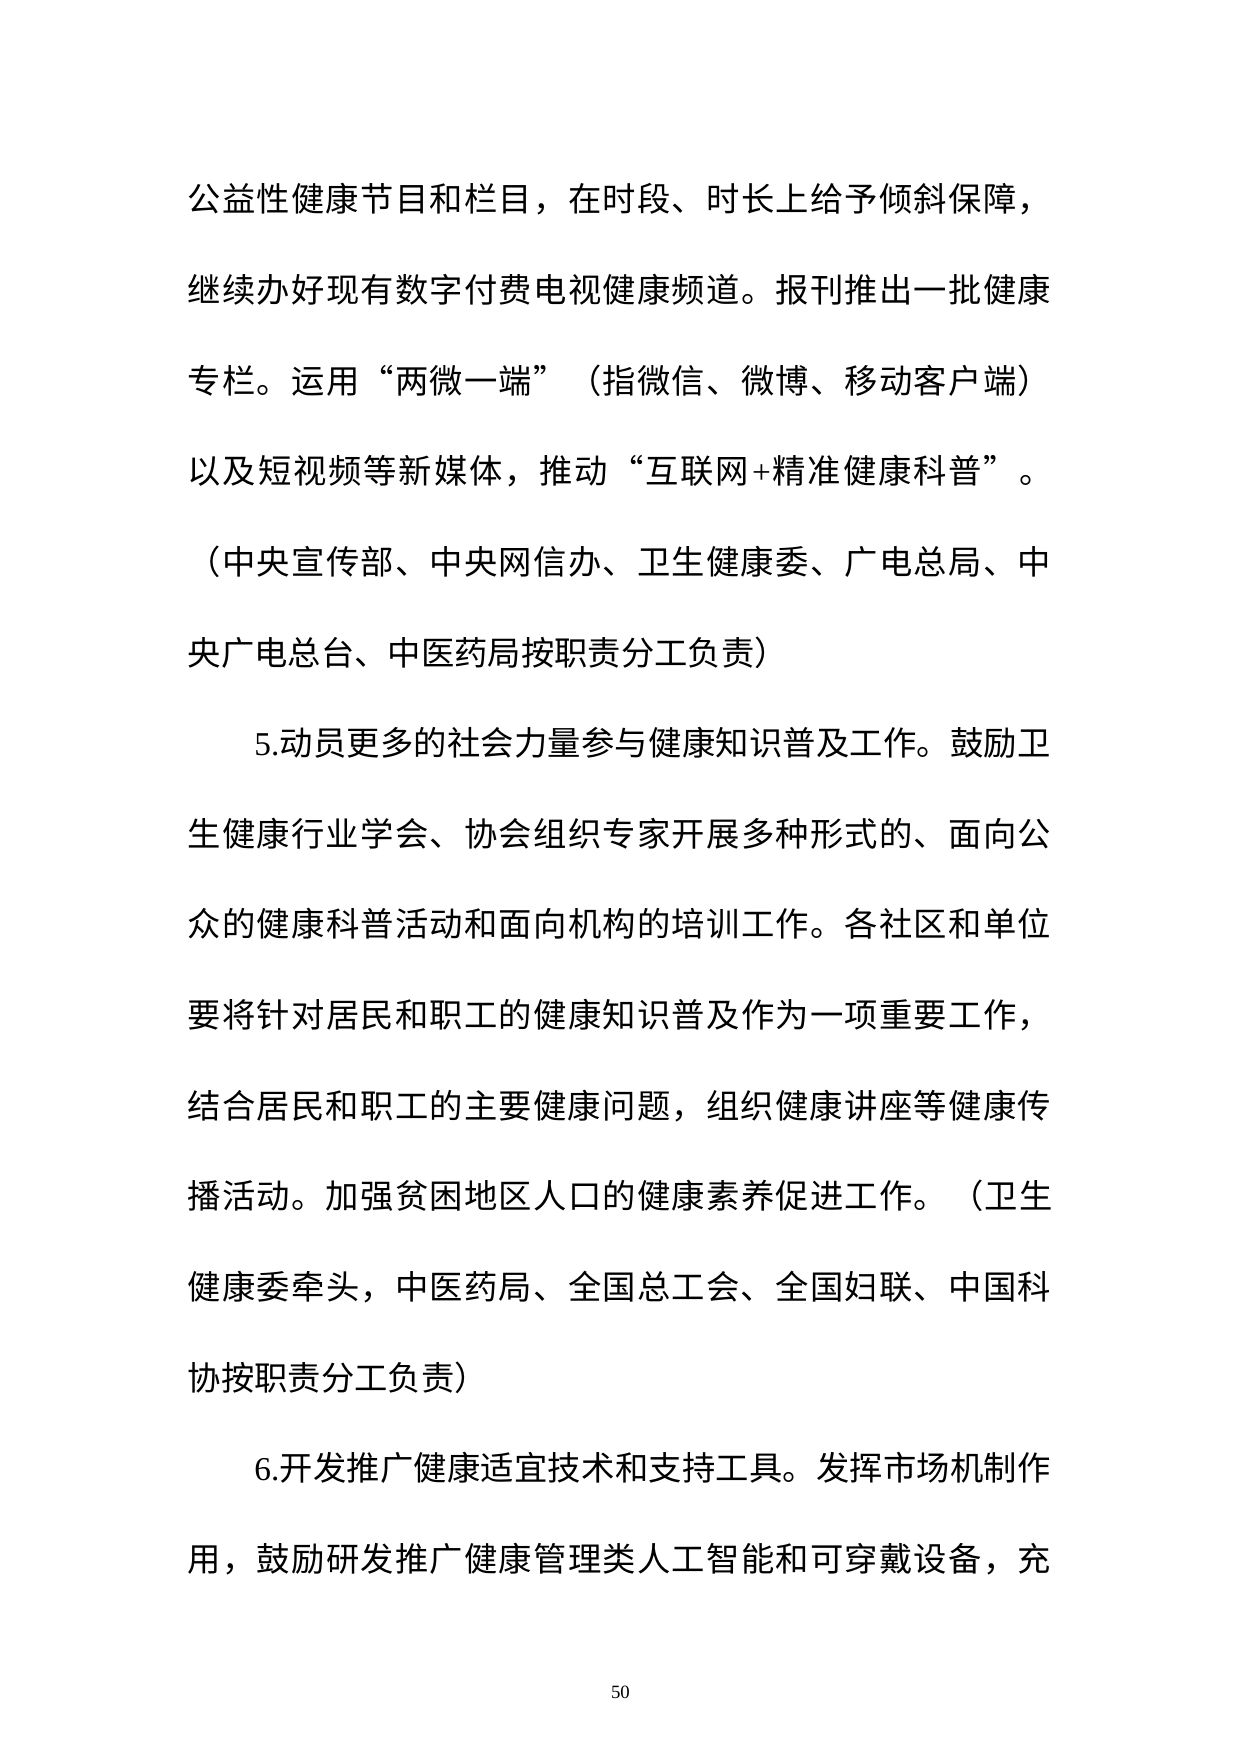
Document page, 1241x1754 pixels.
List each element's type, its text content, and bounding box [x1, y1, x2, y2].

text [187, 152, 1053, 696]
text 5.动员更多的社会力量参与健康知识普及工作。鼓励卫生健康行业学会、协会组织专家开展多种形式的、面向公众的健康科普活动和面向机构的培训工作。各社区和单位要将针对居民和职工的健康知识普及作为一项重要工作，结合居民和职工的主要健康问题，组织健康讲座等健康传播活动。加强贫困地区人口的健康素养促进工作。（卫生健康委牵头，中医药局、全国总工会、全国妇联、中国科协按职责分工负责） [187, 696, 1053, 1421]
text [187, 1421, 1053, 1602]
